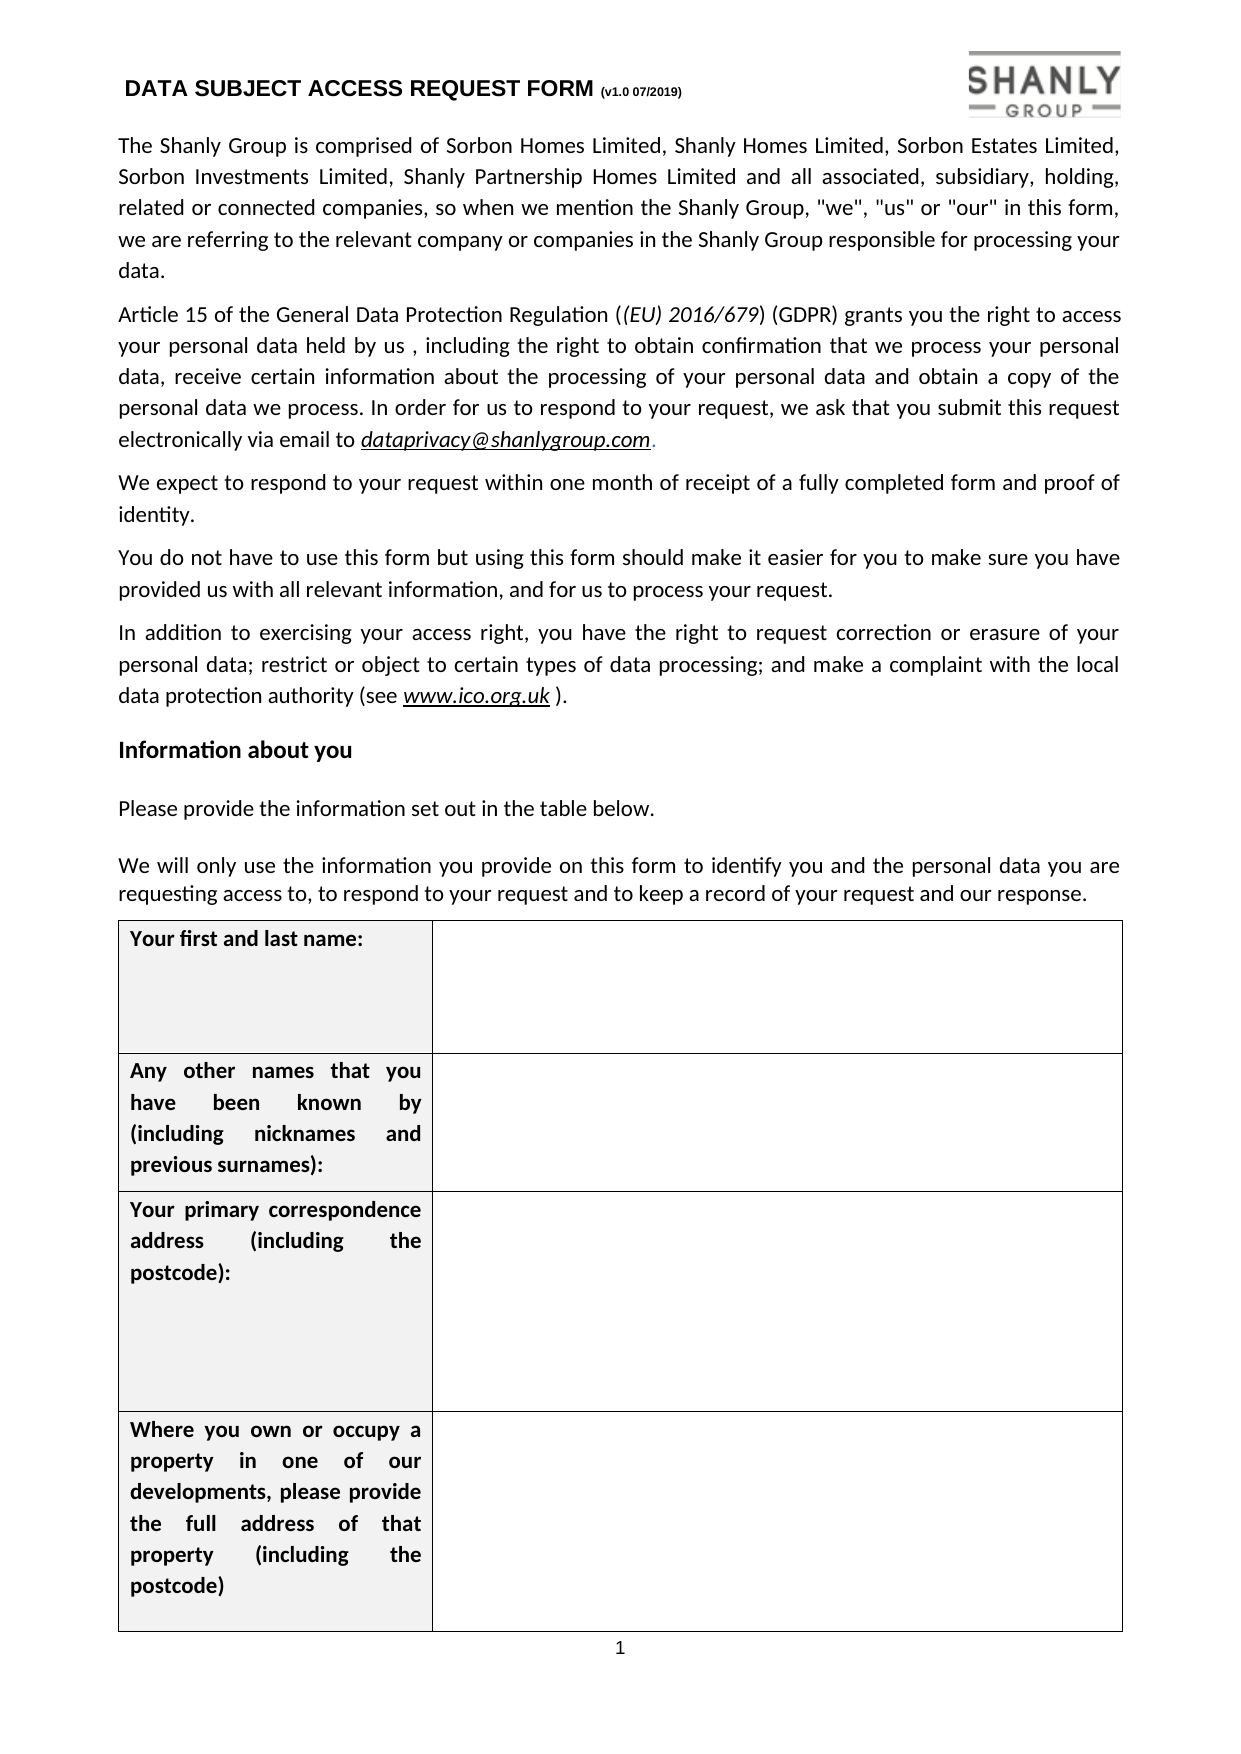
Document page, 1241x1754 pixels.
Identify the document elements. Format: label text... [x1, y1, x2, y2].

text The Shanly Group is comprised of Sorbon Homes Limited, Shanly Homes Limited, Sorbon Estates Limited, Sorbon Investments Limited, Shanly Partnership Homes Limited and all associated, subsidiary, holding, related or connected companies, so when we mention the Shanly Group, "we", "us" or "our" in this form, we are referring to the relevant company or companies in the Shanly Group responsible for processing your data. [118, 128, 1122, 284]
table_cell [433, 1412, 1122, 1631]
table_header [433, 921, 1122, 1052]
table_cell [433, 1054, 1122, 1191]
text Article 15 of the General Data Protection Regulation ((EU) 2016/679) (GDPR) grants you the right to access your personal data held by us , including the right to obtain confirmation that we process your personal data, receive certain information about the processing of your personal data and obtain a copy of the personal data we process. In order for us to respond to your request, we ask that you submit this request electronically via email to dataprivacy@shanlygroup.com. [118, 296, 1122, 453]
text You do not have to use this form but using this form should make it easier for you to make sure you have provided us with all relevant information, and for us to process your request. [118, 540, 1122, 603]
title Information about you [118, 734, 1122, 765]
table_header Your first and last name: [119, 921, 432, 1052]
picture [967, 51, 1121, 116]
text We expect to respond to your request within one month of receipt of a fully completed form and proof of identity. [118, 465, 1122, 528]
title Please provide the information set out in the table below. [118, 794, 1122, 822]
table_cell Any other names that you have been known by (including nicknames and previous surnames): [119, 1054, 432, 1191]
table_cell [433, 1192, 1122, 1411]
text In addition to exercising your access right, you have the right to request correction or erasure of your personal data; restrict or object to certain types of data processing; and make a complaint with the local data protection authority (see www.ico.org.uk ). [118, 615, 1122, 709]
table_cell Where you own or occupy a property in one of our developments, please provide the full address of that property (including the postcode) [119, 1412, 432, 1631]
table_cell Your primary correspondence address (including the postcode): [119, 1192, 432, 1411]
title We will only use the information you provide on this form to identify you and the personal data you are requesting access to, to respond to your request and to keep a record of your request and our response. [118, 852, 1122, 908]
